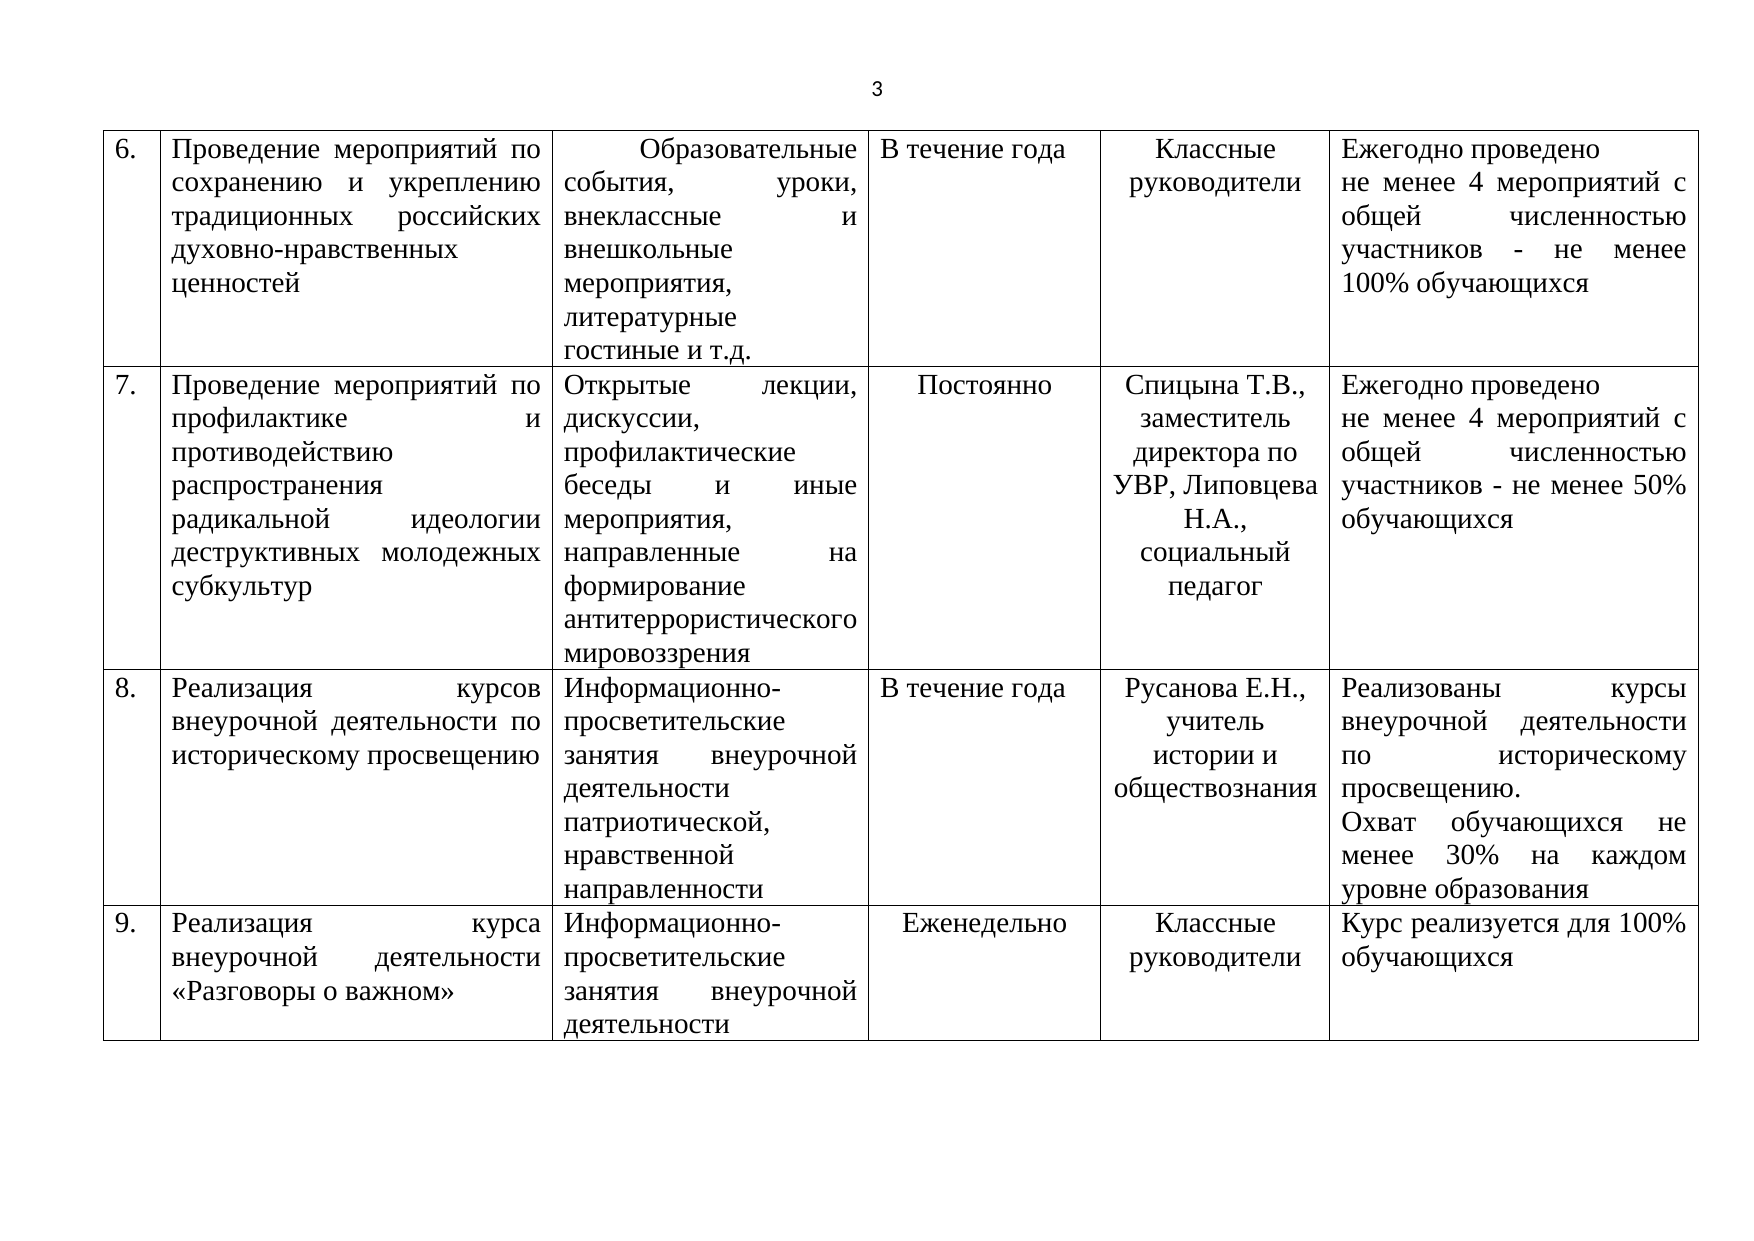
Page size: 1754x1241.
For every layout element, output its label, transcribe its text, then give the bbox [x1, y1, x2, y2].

table_cell Ежегодно проведено не менее 4 мероприятий с общей численностью участников - не менее 100% обучающихся [1330, 131, 1698, 366]
table_cell Постоянно [869, 367, 1100, 669]
table_cell [104, 906, 160, 1040]
table_cell Образовательные события, уроки, внеклассные и внешкольные мероприятия, литературные гостиные и т.д. [553, 131, 868, 366]
table_cell Русанова Е.Н., учитель истории и обществознания [1101, 670, 1329, 904]
table_cell Открытые лекции, дискуссии, профилактические беседы и иные мероприятия, направленные на формирование антитеррористического мировоззрения [553, 367, 868, 669]
table_cell Проведение мероприятий по профилактике и противодействию распространения радикальной идеологии деструктивных молодежных субкультур [161, 367, 552, 669]
table_cell Информационно- просветительские занятия внеурочной деятельности патриотической, нравственной направленности [553, 670, 868, 904]
table_cell Информационно- просветительские занятия внеурочной деятельности патриотической, нравственной направленности [730, 906, 868, 1040]
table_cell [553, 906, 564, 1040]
table_cell [104, 131, 160, 366]
table_cell Реализация курсов внеурочной деятельности по историческому просвещению [161, 670, 552, 904]
table_cell В течение года [869, 670, 1100, 904]
table_cell [104, 367, 160, 669]
table_cell Проведение мероприятий по сохранению и укреплению традиционных российских духовно-нравственных ценностей [161, 131, 552, 366]
table_cell Еженедельно [869, 906, 1100, 1040]
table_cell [1330, 906, 1698, 1040]
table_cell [161, 906, 552, 1040]
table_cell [1101, 906, 1329, 1040]
table_cell В течение года [869, 131, 1100, 366]
table_cell Классные руководители [1101, 131, 1329, 366]
table_cell Ежегодно проведено не менее 4 мероприятий с общей численностью участников - не менее 50% обучающихся [1330, 367, 1698, 669]
table_cell [104, 670, 160, 904]
table_cell Реализованы курсы внеурочной деятельности по историческому просвещению. Охват обучающихся не менее 30% на каждом уровне образования [1330, 670, 1698, 904]
table_cell Спицына Т.В., заместитель директора по УВР, Липовцева Н.А., социальный педагог [1101, 367, 1329, 669]
